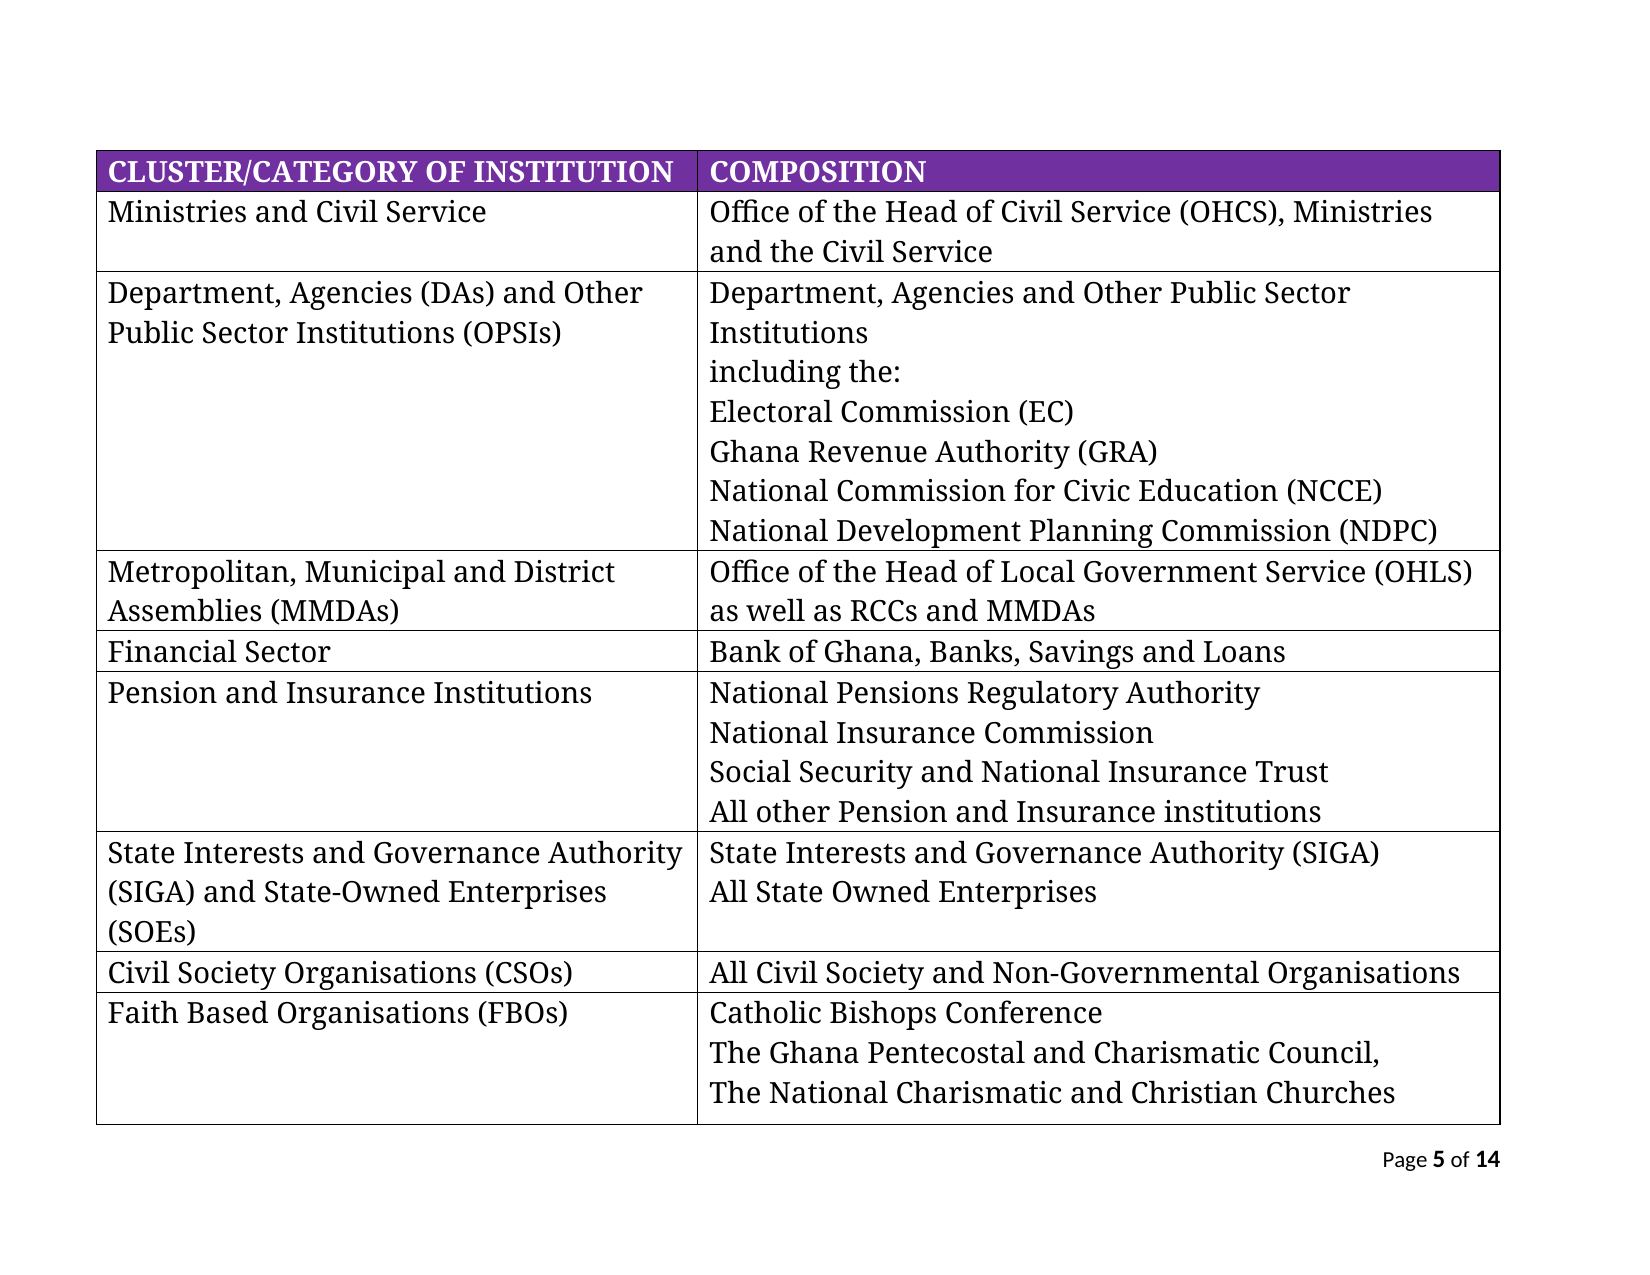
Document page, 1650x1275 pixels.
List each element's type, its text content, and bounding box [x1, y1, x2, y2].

table_cell Pension and Insurance Institutions [97, 672, 697, 831]
table_cell Office of the Head of Local Government Service (OHLS) as well as RCCs and MMDAs [698, 551, 1499, 630]
table_cell Civil Society Organisations (CSOs) [97, 952, 697, 992]
table_cell Financial Sector [97, 631, 697, 671]
table_cell Ministries and Civil Service [97, 192, 697, 271]
table_cell All Civil Society and Non-Governmental Organisations [698, 952, 1499, 992]
table_cell Department, Agencies (DAs) and Other Public Sector Institutions (OPSIs) [97, 272, 697, 550]
table_header CLUSTER/CATEGORY OF INSTITUTION [97, 151, 697, 191]
table_cell Metropolitan, Municipal and District Assemblies (MMDAs) [97, 551, 697, 630]
table_cell State Interests and Governance Authority (SIGA) and State-Owned Enterprises (SOEs) [97, 832, 697, 951]
table_cell Faith Based Organisations (FBOs) [97, 993, 697, 1124]
table_cell State Interests and Governance Authority (SIGA) All State Owned Enterprises [698, 832, 1499, 951]
table_cell Office of the Head of Civil Service (OHCS), Ministries and the Civil Service [698, 192, 1499, 271]
table_cell Department, Agencies and Other Public Sector Institutions including the: Electoral Commission (EC) Ghana Revenue Authority (GRA) National Commission for Civic Education (NCCE) National Development Planning Commission (NDPC) [698, 272, 1499, 550]
table_cell National Pensions Regulatory Authority National Insurance Commission Social Security and National Insurance Trust All other Pension and Insurance institutions [698, 672, 1499, 831]
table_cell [698, 993, 1499, 1124]
table_cell Bank of Ghana, Banks, Savings and Loans [698, 631, 1499, 671]
table_header COMPOSITION [698, 151, 1499, 191]
